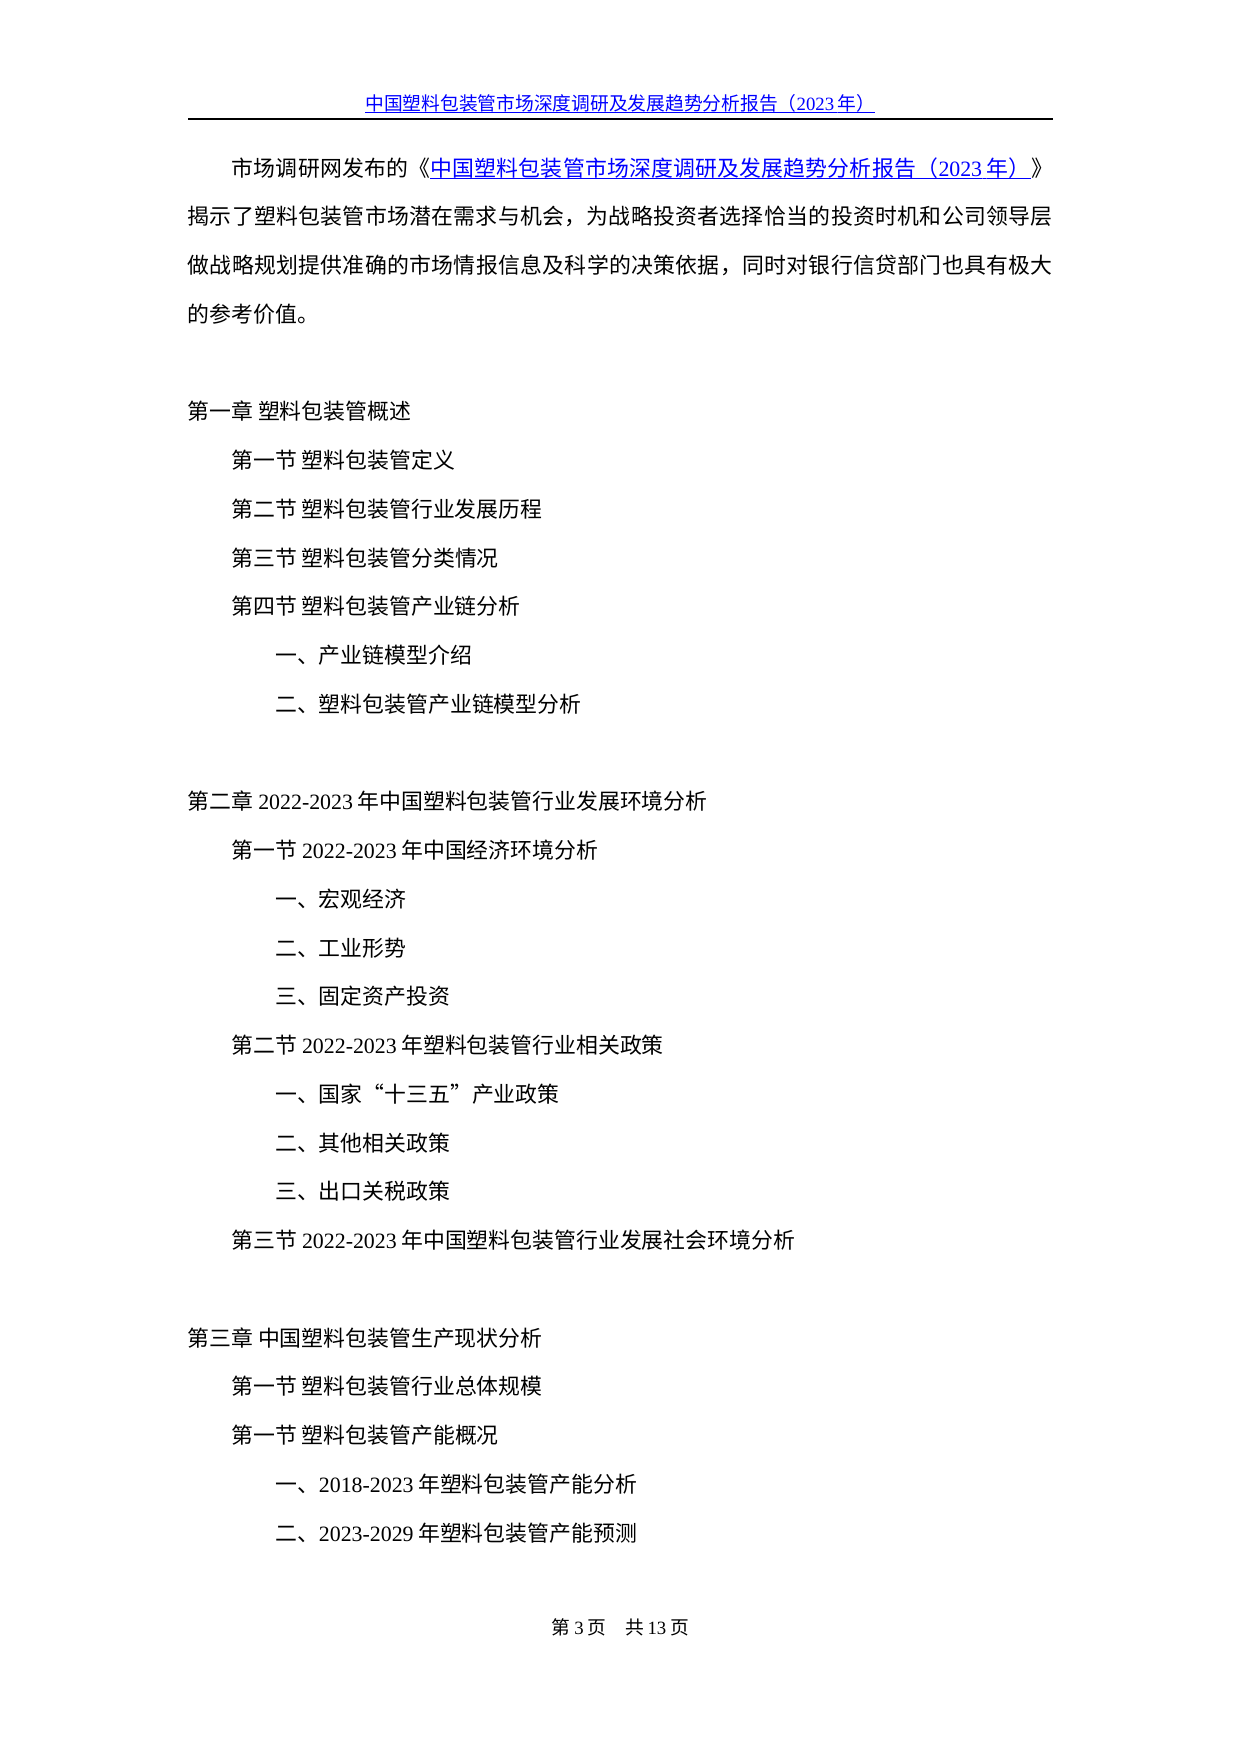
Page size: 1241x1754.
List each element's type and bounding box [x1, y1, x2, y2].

text [187, 150, 1053, 1548]
